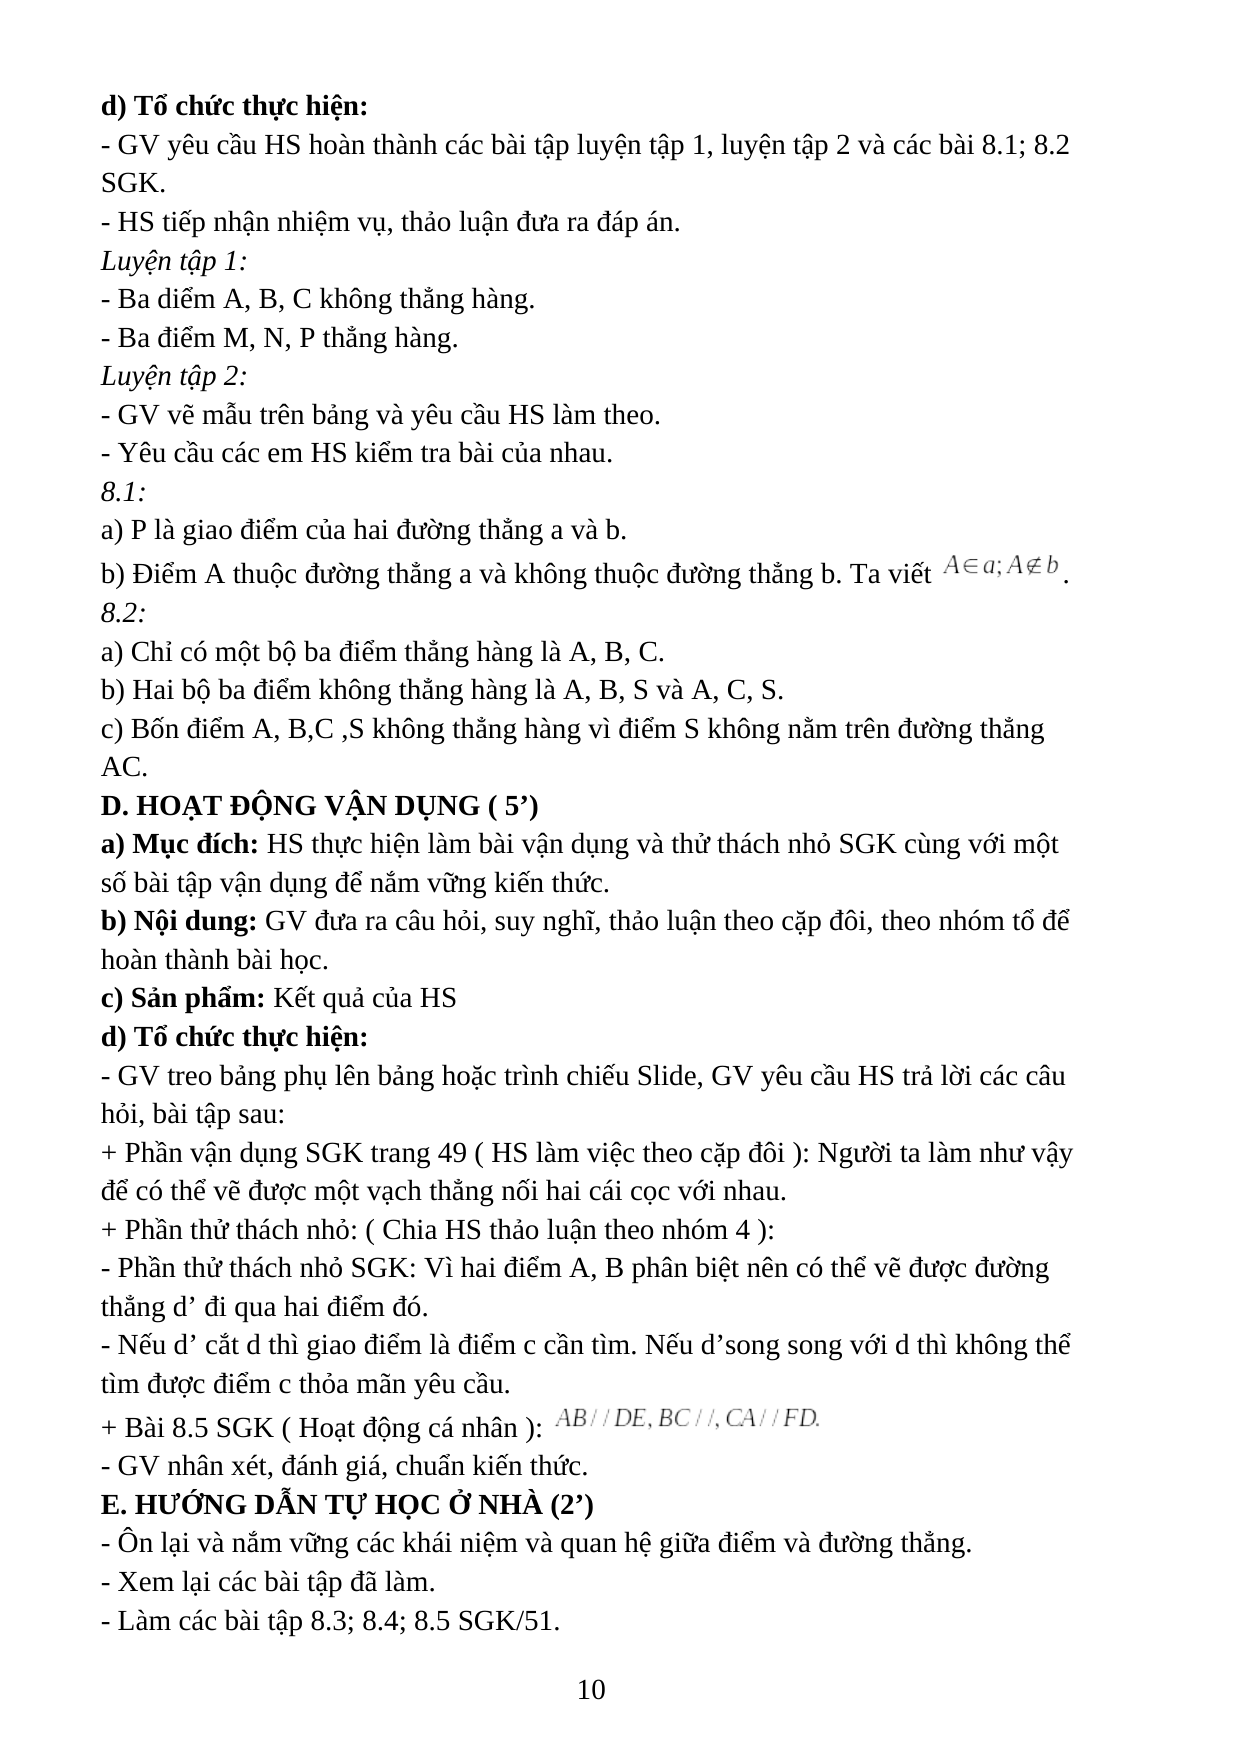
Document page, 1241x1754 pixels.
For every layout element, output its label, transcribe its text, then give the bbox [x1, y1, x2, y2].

text c) Sản phẩm: Kết quả của HS [101, 981, 1081, 1014]
text a) Mục đích: HS thực hiện làm bài vận dụng và thử thách nhỏ SGK cùng với một số bài tập vận dụng để nắm vững kiến thức. [101, 826, 1081, 898]
text 8.2: [101, 595, 1081, 629]
text + Bài 8.5 SGK ( Hoạt động cá nhân ): [101, 1404, 1081, 1443]
text - Phần thử thách nhỏ SGK: Vì hai điểm A, B phân biệt nên có thể vẽ được đường thẳng d’ đi qua hai điểm đó. [101, 1250, 1081, 1322]
text - Ôn lại và nắm vững các khái niệm và quan hệ giữa điểm và đường thẳng. [101, 1526, 1081, 1559]
text d) Tổ chức thực hiện: [101, 1019, 1081, 1053]
text - GV vẽ mẫu trên bảng và yêu cầu HS làm theo. [101, 397, 1081, 430]
text - Ba điểm M, N, P thẳng hàng. [101, 320, 1081, 353]
text - GV yêu cầu HS hoàn thành các bài tập luyện tập 1, luyện tập 2 và các bài 8.1; 8.2 SGK. [101, 127, 1081, 199]
text b) Nội dung: GV đưa ra câu hỏi, suy nghĩ, thảo luận theo cặp đôi, theo nhóm tổ để hoàn thành bài học. [101, 903, 1081, 976]
text a) P là giao điểm của hai đường thẳng a và b. [101, 512, 1081, 546]
text - Ba diểm A, B, C không thẳng hàng. [101, 281, 1081, 315]
text - Nếu d’ cắt d thì giao điểm là điểm c cần tìm. Nếu d’song song với d thì không thể tìm được điểm c thỏa mãn yêu cầu. [101, 1327, 1081, 1399]
text - HS tiếp nhận nhiệm vụ, thảo luận đưa ra đáp án. [101, 204, 1081, 238]
text - GV nhân xét, đánh giá, chuẩn kiến thức. [101, 1448, 1081, 1482]
text - Yêu cầu các em HS kiểm tra bài của nhau. [101, 435, 1081, 469]
text + Phần vận dụng SGK trang 49 ( HS làm việc theo cặp đôi ): Người ta làm như vậy để có thể vẽ được một vạch thẳng nối hai cái cọc với nhau. [101, 1135, 1081, 1207]
text - Làm các bài tập 8.3; 8.4; 8.5 SGK/51. [101, 1603, 1081, 1636]
text D. HOẠT ĐỘNG VẬN DỤNG ( 5’) [101, 788, 1081, 821]
text - GV treo bảng phụ lên bảng hoặc trình chiếu Slide, GV yêu cầu HS trả lời các câu hỏi, bài tập sau: [101, 1058, 1081, 1130]
text d) Tổ chức thực hiện: [101, 88, 1081, 122]
text c) Bốn điểm A, B,C ,S không thẳng hàng vì điểm S không nằm trên đường thẳng AC. [101, 711, 1081, 783]
text b) Điểm A thuộc đường thẳng a và không thuộc đường thẳng b. Ta viết . [101, 551, 1081, 590]
text E. HƯỚNG DẪN TỰ HỌC Ở NHÀ (2’) [101, 1487, 1081, 1521]
text Luyện tập 2: [101, 358, 1081, 392]
text b) Hai bộ ba điểm không thẳng hàng là A, B, S và A, C, S. [101, 672, 1081, 706]
text 8.1: [101, 474, 1081, 507]
text Luyện tập 1: [101, 243, 1081, 276]
text + Phần thử thách nhỏ: ( Chia HS thảo luận theo nhóm 4 ): [101, 1212, 1081, 1245]
text - Xem lại các bài tập đã làm. [101, 1564, 1081, 1598]
text a) Chỉ có một bộ ba điểm thẳng hàng là A, B, C. [101, 634, 1081, 667]
